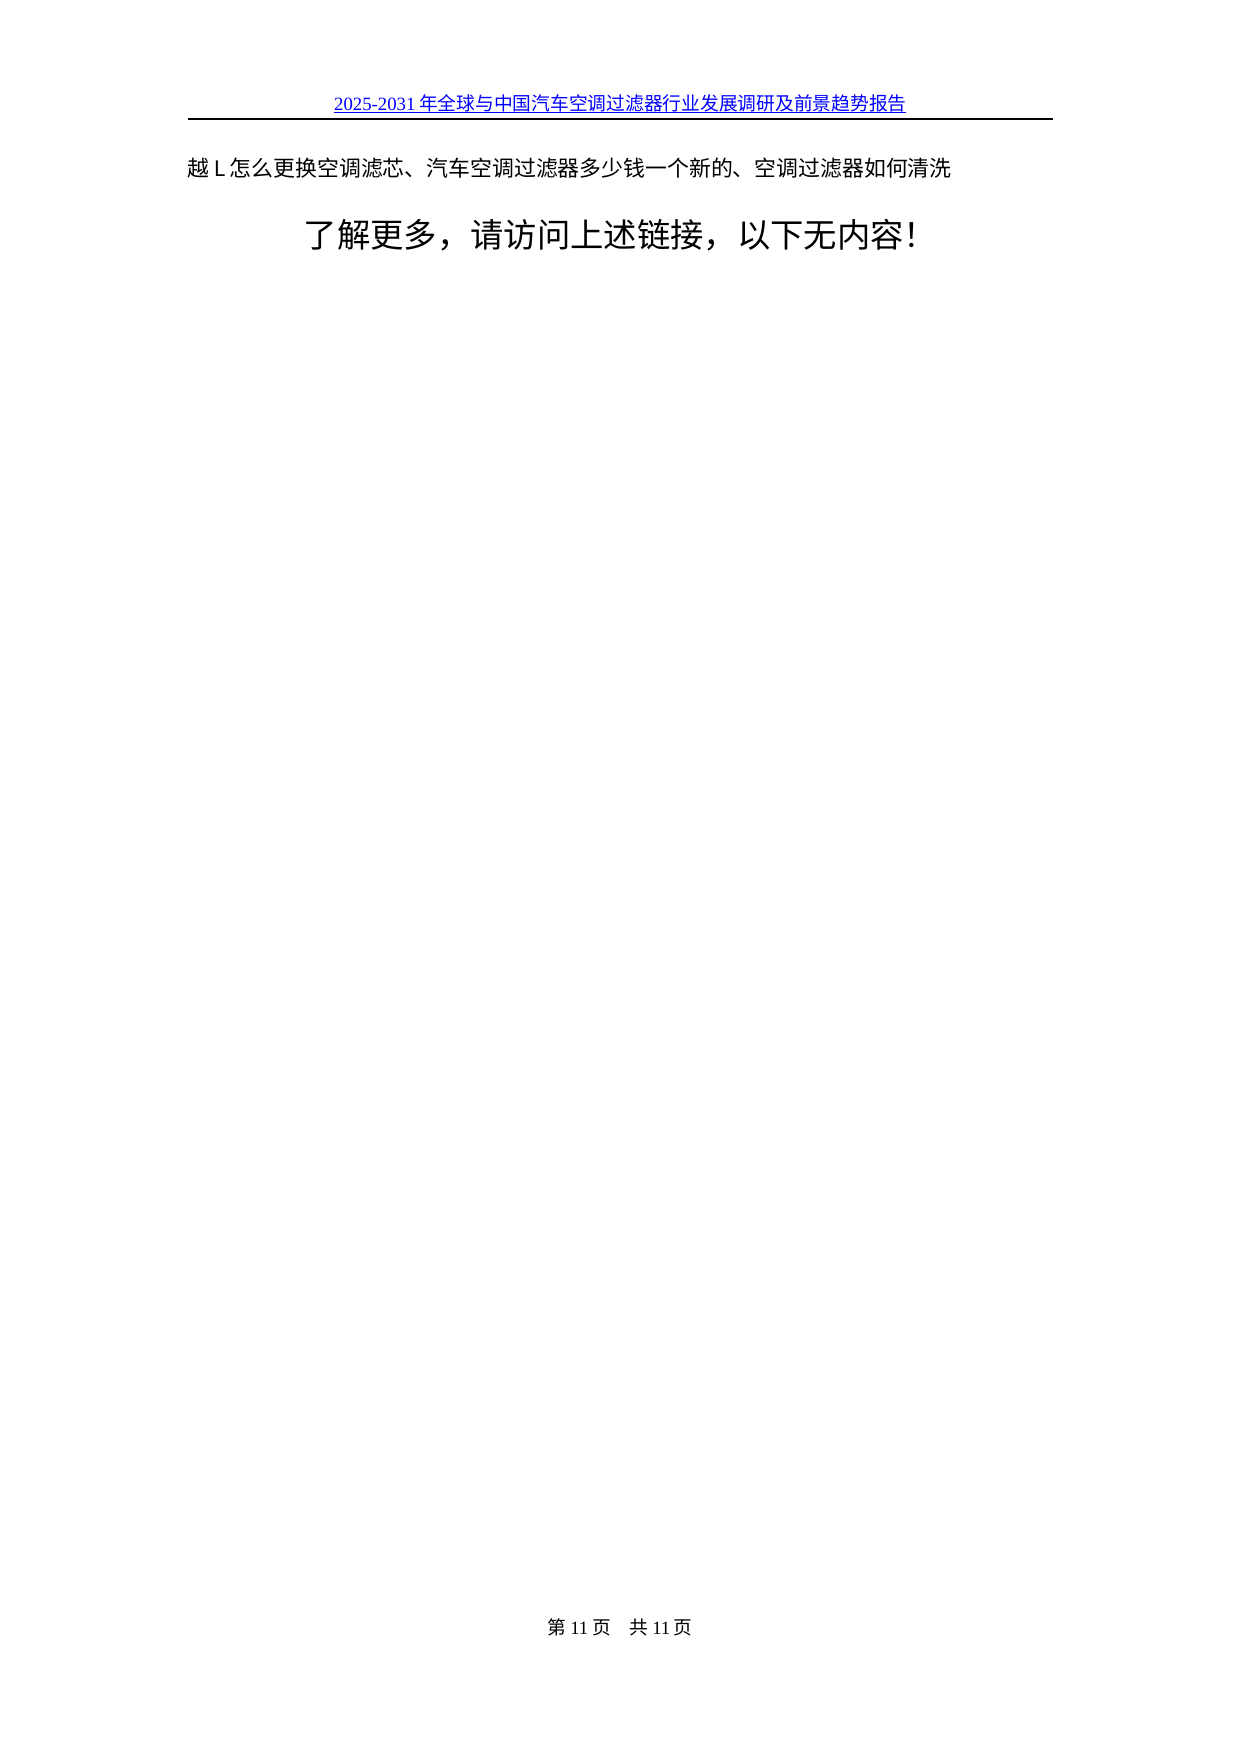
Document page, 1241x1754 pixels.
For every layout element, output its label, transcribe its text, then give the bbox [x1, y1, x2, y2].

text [187, 150, 1053, 183]
title 了解更多，请访问上述链接，以下无内容！ [187, 200, 1053, 265]
